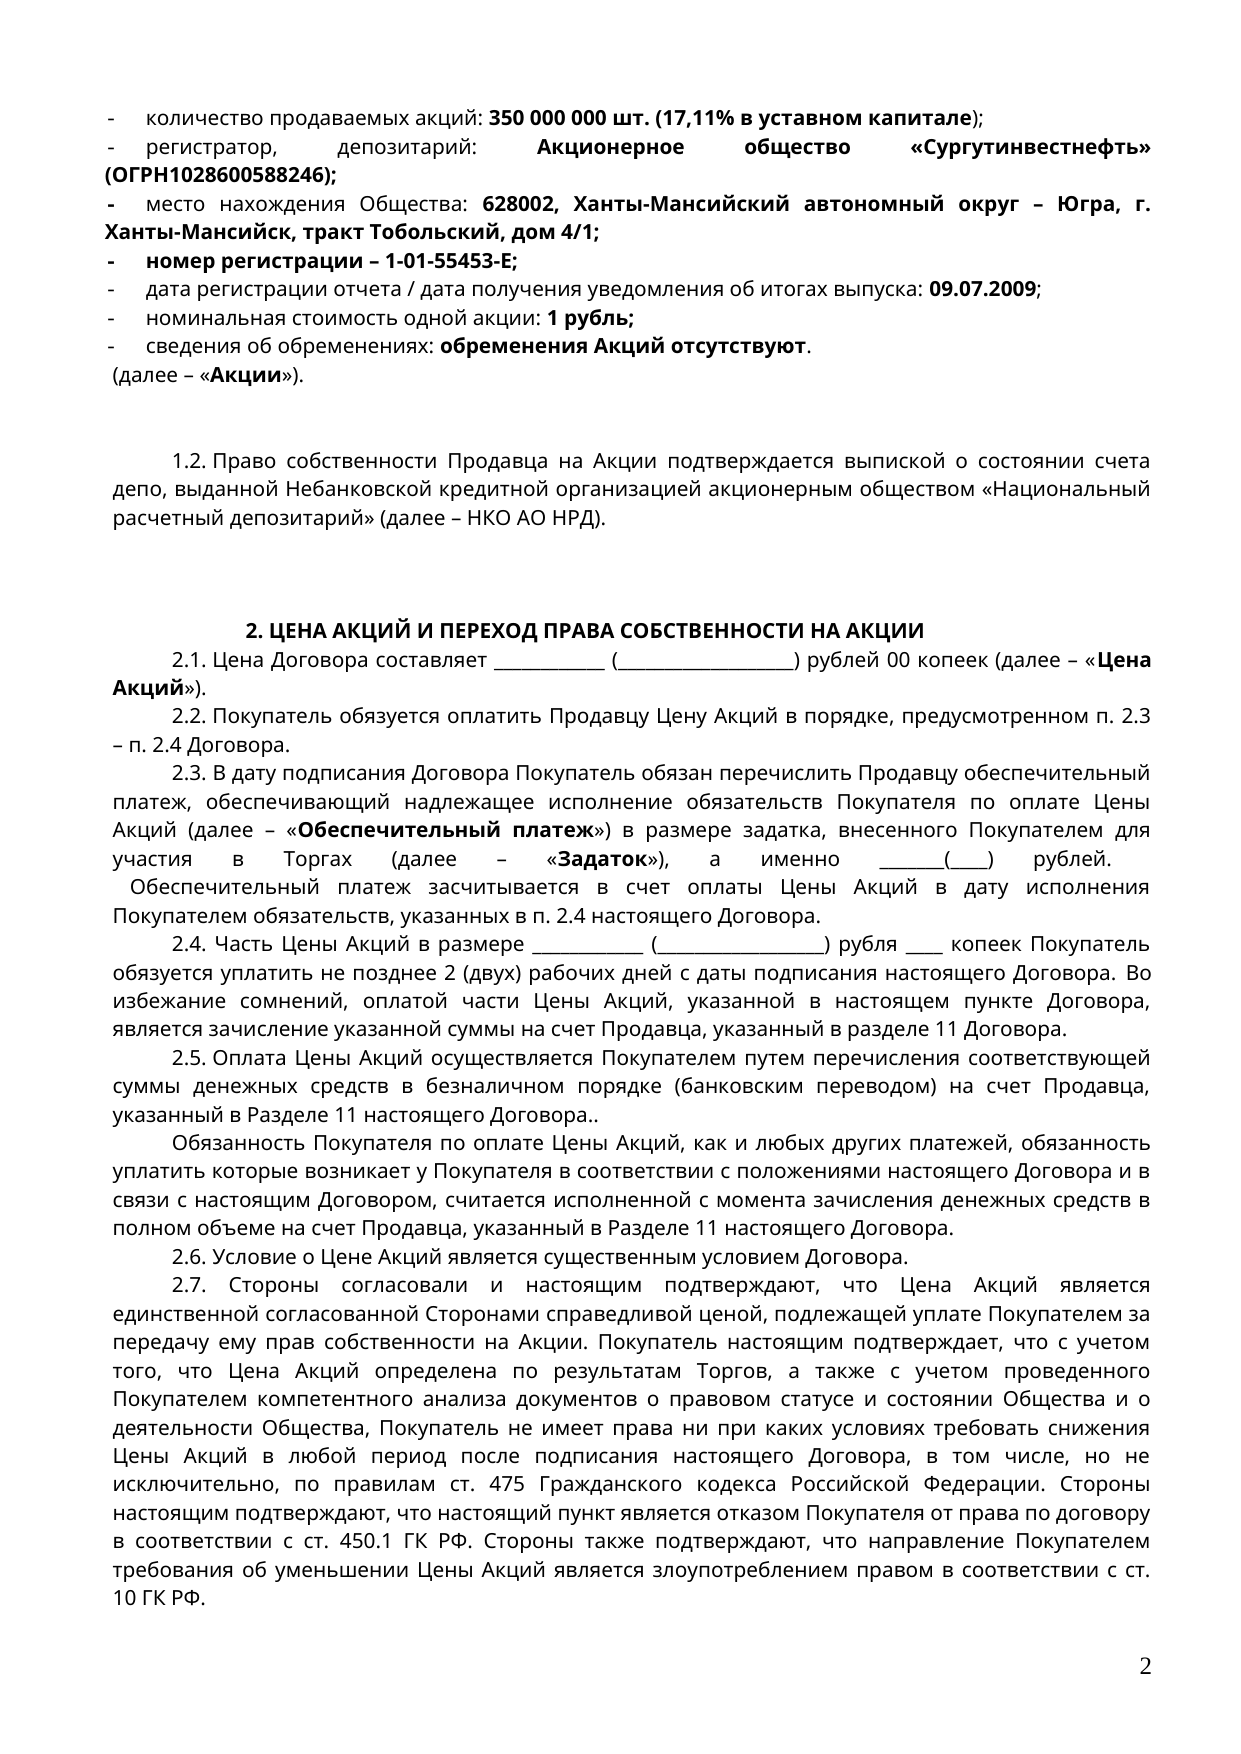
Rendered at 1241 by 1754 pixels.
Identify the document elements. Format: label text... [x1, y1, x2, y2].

text 2. ЦЕНА АКЦИЙ И ПЕРЕХОД ПРАВА СОБСТВЕННОСТИ НА АКЦИИ [186, 616, 1152, 645]
list место нахождения Общества: 628002, Ханты-Мансийский автономный округ – Югра, г. Ханты-Мансийск, тракт Тобольский, дом 4/1; [104, 189, 1152, 246]
text 2.7. Стороны согласовали и настоящим подтверждают, что Цена Акций является единственной согласованной Сторонами справедливой ценой, подлежащей уплате Покупателем за передачу ему прав собственности на Акции. Покупатель настоящим подтверждает, что с учетом того, что Цена Акций определена по результатам Торгов, а также с учетом проведенного Покупателем компетентного анализа документов о правовом статусе и состоянии Общества и о деятельности Общества, Покупатель не имеет права ни при каких условиях требовать снижения Цены Акций в любой период после подписания настоящего Договора, в том числе, но не исключительно, по правилам ст. 475 Гражданского кодекса Российской Федерации. Стороны настоящим подтверждают, что настоящий пункт является отказом Покупателя от права по договору в соответствии с ст. 450.1 ГК РФ. Стороны также подтверждают, что направление Покупателем требования об уменьшении Цены Акций является злоупотреблением правом в соответствии с ст. 10 ГК РФ. [112, 1270, 1152, 1612]
text 2.5. Оплата Цены Акций осуществляется Покупателем путем перечисления соответствующей суммы денежных средств в безналичном порядке (банковским переводом) на счет Продавца, указанный в Разделе 11 настоящего Договора.. [112, 1043, 1152, 1128]
text 1.2. Право собственности Продавца на Акции подтверждается выпиской о состоянии счета депо, выданной Небанковской кредитной организацией акционерным обществом «Национальный расчетный депозитарий» (далее – НКО АО НРД). [112, 446, 1152, 531]
list номер регистрации – 1-01-55453-Е; [104, 246, 1152, 274]
list количество продаваемых акций: 350 000 000 шт. (17,11% в уставном капитале); [104, 103, 1152, 132]
list сведения об обременениях: обременения Акций отсутствуют. [104, 332, 1152, 360]
list регистратор, депозитарий: Акционерное общество «Сургутинвестнефть» (ОГРН1028600588246); [104, 132, 1152, 189]
text 2.3. В дату подписания Договора Покупатель обязан перечислить Продавцу обеспечительный платеж, обеспечивающий надлежащее исполнение обязательств Покупателя по оплате Цены Акций (далее – «Обеспечительный платеж») в размере задатка, внесенного Покупателем для участия в Торгах (далее – «Задаток»), а именно _______(____) рублей. Обеспечительный платеж засчитывается в счет оплаты Цены Акций в дату исполнения Покупателем обязательств, указанных в п. 2.4 настоящего Договора. [112, 758, 1152, 929]
list 2.2. Покупатель обязуется оплатить Продавцу Цену Акций в порядке, предусмотренном п. 2.3 – п. 2.4 Договора. [112, 702, 1152, 758]
text 2.6. Условие о Цене Акций является существенным условием Договора. [112, 1242, 1152, 1270]
text 2.1. Цена Договора составляет ____________ (___________________) рублей 00 копеек (далее – «Цена Акций»). [112, 645, 1152, 702]
list номинальная стоимость одной акции: 1 рубль; [104, 303, 1152, 332]
list дата регистрации отчета / дата получения уведомления об итогах выпуска: 09.07.2009; [104, 274, 1152, 303]
text (далее – «Акции»). [112, 360, 1152, 388]
text Обязанность Покупателя по оплате Цены Акций, как и любых других платежей, обязанность уплатить которые возникает у Покупателя в соответствии с положениями настоящего Договора и в связи с настоящим Договором, считается исполненной с момента зачисления денежных средств в полном объеме на счет Продавца, указанный в Разделе 11 настоящего Договора. [112, 1128, 1152, 1242]
text 2.4. Часть Цены Акций в размере ____________ (__________________) рубля ____ копеек Покупатель обязуется уплатить не позднее 2 (двух) рабочих дней с даты подписания настоящего Договора. Во избежание сомнений, оплатой части Цены Акций, указанной в настоящем пункте Договора, является зачисление указанной суммы на счет Продавца, указанный в разделе 11 Договора. [112, 929, 1152, 1043]
